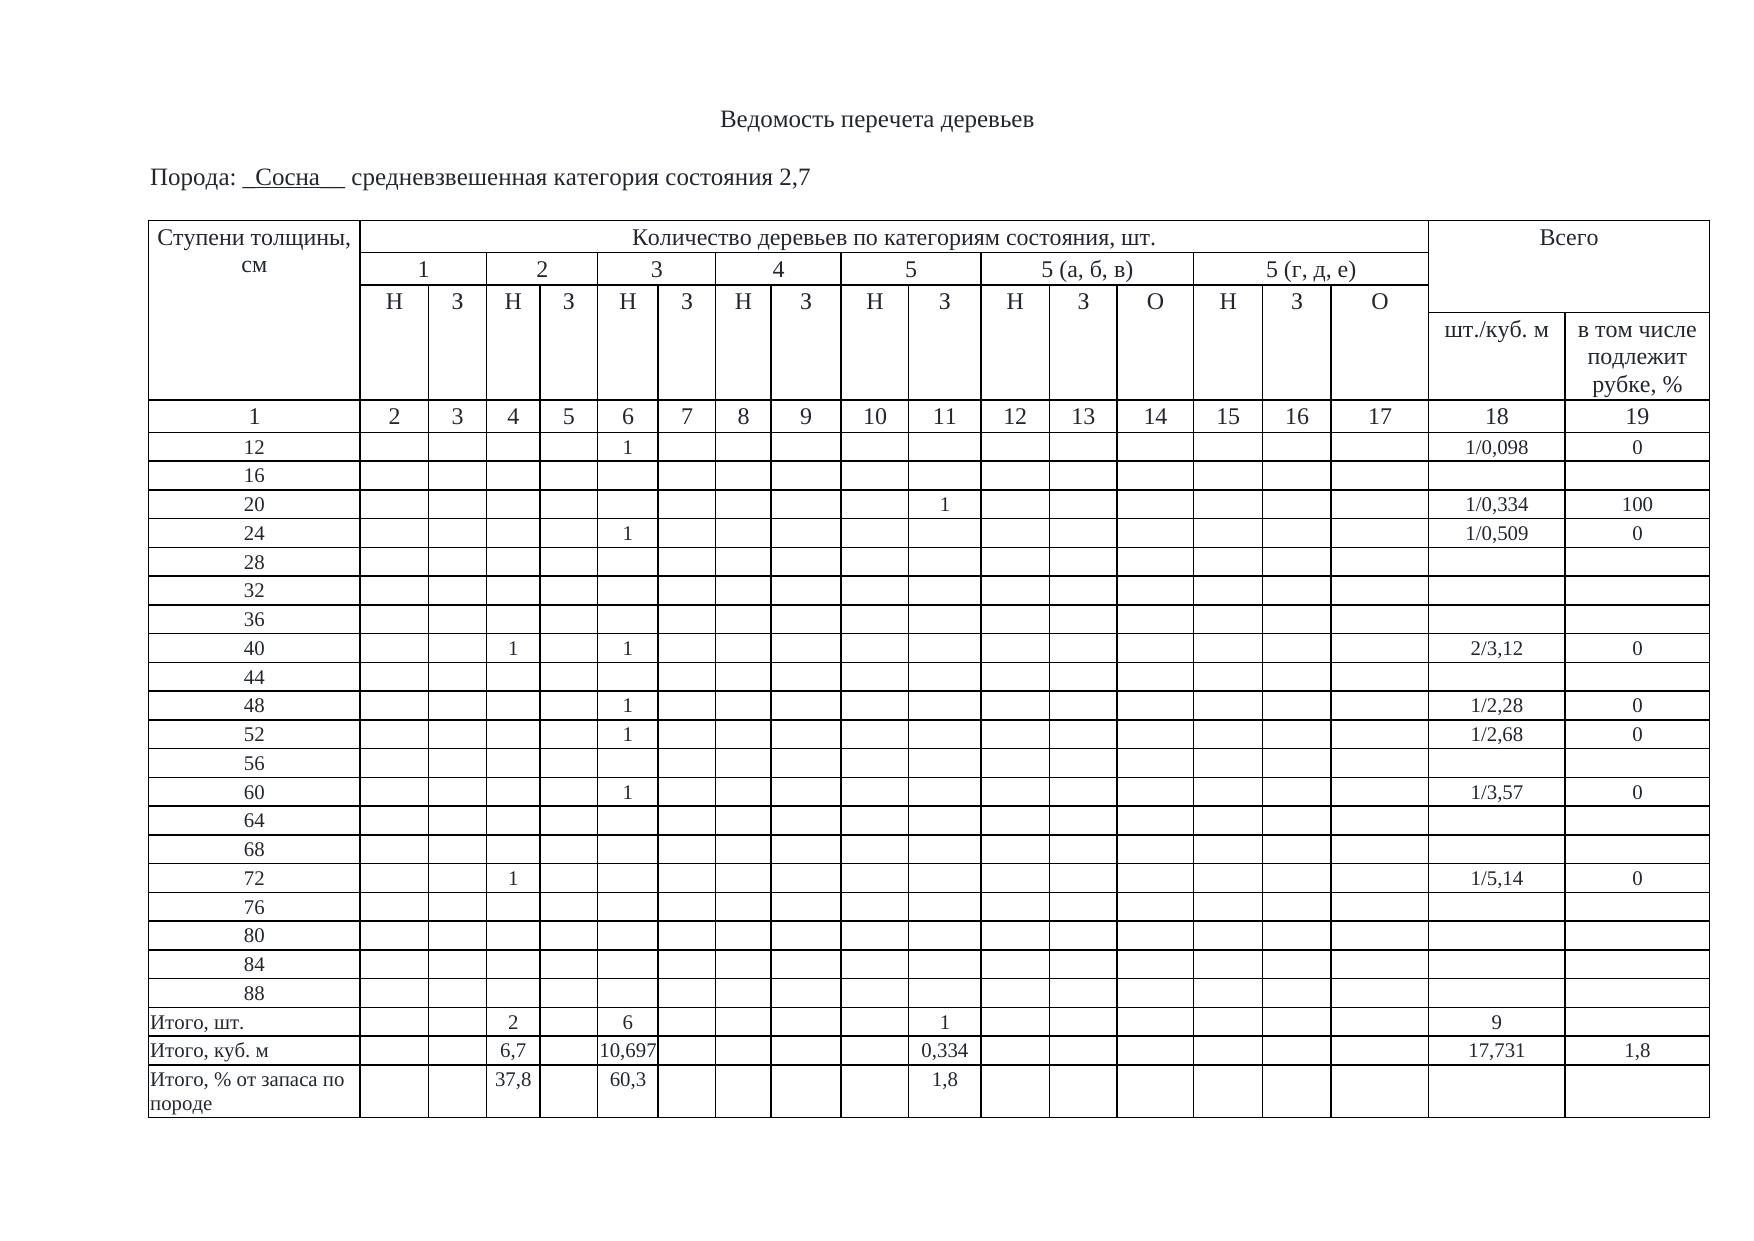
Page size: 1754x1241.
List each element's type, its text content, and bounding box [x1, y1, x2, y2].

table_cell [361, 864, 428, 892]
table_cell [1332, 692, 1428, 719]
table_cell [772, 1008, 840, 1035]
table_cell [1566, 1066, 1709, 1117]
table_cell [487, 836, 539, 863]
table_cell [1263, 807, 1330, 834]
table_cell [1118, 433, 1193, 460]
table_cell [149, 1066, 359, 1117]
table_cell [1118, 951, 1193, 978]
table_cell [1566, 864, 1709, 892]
text Порода: _Сосна__ средневзвешенная категория состояния 2,7 [150, 162, 1604, 190]
text Ведомость перечета деревьев [150, 104, 1604, 132]
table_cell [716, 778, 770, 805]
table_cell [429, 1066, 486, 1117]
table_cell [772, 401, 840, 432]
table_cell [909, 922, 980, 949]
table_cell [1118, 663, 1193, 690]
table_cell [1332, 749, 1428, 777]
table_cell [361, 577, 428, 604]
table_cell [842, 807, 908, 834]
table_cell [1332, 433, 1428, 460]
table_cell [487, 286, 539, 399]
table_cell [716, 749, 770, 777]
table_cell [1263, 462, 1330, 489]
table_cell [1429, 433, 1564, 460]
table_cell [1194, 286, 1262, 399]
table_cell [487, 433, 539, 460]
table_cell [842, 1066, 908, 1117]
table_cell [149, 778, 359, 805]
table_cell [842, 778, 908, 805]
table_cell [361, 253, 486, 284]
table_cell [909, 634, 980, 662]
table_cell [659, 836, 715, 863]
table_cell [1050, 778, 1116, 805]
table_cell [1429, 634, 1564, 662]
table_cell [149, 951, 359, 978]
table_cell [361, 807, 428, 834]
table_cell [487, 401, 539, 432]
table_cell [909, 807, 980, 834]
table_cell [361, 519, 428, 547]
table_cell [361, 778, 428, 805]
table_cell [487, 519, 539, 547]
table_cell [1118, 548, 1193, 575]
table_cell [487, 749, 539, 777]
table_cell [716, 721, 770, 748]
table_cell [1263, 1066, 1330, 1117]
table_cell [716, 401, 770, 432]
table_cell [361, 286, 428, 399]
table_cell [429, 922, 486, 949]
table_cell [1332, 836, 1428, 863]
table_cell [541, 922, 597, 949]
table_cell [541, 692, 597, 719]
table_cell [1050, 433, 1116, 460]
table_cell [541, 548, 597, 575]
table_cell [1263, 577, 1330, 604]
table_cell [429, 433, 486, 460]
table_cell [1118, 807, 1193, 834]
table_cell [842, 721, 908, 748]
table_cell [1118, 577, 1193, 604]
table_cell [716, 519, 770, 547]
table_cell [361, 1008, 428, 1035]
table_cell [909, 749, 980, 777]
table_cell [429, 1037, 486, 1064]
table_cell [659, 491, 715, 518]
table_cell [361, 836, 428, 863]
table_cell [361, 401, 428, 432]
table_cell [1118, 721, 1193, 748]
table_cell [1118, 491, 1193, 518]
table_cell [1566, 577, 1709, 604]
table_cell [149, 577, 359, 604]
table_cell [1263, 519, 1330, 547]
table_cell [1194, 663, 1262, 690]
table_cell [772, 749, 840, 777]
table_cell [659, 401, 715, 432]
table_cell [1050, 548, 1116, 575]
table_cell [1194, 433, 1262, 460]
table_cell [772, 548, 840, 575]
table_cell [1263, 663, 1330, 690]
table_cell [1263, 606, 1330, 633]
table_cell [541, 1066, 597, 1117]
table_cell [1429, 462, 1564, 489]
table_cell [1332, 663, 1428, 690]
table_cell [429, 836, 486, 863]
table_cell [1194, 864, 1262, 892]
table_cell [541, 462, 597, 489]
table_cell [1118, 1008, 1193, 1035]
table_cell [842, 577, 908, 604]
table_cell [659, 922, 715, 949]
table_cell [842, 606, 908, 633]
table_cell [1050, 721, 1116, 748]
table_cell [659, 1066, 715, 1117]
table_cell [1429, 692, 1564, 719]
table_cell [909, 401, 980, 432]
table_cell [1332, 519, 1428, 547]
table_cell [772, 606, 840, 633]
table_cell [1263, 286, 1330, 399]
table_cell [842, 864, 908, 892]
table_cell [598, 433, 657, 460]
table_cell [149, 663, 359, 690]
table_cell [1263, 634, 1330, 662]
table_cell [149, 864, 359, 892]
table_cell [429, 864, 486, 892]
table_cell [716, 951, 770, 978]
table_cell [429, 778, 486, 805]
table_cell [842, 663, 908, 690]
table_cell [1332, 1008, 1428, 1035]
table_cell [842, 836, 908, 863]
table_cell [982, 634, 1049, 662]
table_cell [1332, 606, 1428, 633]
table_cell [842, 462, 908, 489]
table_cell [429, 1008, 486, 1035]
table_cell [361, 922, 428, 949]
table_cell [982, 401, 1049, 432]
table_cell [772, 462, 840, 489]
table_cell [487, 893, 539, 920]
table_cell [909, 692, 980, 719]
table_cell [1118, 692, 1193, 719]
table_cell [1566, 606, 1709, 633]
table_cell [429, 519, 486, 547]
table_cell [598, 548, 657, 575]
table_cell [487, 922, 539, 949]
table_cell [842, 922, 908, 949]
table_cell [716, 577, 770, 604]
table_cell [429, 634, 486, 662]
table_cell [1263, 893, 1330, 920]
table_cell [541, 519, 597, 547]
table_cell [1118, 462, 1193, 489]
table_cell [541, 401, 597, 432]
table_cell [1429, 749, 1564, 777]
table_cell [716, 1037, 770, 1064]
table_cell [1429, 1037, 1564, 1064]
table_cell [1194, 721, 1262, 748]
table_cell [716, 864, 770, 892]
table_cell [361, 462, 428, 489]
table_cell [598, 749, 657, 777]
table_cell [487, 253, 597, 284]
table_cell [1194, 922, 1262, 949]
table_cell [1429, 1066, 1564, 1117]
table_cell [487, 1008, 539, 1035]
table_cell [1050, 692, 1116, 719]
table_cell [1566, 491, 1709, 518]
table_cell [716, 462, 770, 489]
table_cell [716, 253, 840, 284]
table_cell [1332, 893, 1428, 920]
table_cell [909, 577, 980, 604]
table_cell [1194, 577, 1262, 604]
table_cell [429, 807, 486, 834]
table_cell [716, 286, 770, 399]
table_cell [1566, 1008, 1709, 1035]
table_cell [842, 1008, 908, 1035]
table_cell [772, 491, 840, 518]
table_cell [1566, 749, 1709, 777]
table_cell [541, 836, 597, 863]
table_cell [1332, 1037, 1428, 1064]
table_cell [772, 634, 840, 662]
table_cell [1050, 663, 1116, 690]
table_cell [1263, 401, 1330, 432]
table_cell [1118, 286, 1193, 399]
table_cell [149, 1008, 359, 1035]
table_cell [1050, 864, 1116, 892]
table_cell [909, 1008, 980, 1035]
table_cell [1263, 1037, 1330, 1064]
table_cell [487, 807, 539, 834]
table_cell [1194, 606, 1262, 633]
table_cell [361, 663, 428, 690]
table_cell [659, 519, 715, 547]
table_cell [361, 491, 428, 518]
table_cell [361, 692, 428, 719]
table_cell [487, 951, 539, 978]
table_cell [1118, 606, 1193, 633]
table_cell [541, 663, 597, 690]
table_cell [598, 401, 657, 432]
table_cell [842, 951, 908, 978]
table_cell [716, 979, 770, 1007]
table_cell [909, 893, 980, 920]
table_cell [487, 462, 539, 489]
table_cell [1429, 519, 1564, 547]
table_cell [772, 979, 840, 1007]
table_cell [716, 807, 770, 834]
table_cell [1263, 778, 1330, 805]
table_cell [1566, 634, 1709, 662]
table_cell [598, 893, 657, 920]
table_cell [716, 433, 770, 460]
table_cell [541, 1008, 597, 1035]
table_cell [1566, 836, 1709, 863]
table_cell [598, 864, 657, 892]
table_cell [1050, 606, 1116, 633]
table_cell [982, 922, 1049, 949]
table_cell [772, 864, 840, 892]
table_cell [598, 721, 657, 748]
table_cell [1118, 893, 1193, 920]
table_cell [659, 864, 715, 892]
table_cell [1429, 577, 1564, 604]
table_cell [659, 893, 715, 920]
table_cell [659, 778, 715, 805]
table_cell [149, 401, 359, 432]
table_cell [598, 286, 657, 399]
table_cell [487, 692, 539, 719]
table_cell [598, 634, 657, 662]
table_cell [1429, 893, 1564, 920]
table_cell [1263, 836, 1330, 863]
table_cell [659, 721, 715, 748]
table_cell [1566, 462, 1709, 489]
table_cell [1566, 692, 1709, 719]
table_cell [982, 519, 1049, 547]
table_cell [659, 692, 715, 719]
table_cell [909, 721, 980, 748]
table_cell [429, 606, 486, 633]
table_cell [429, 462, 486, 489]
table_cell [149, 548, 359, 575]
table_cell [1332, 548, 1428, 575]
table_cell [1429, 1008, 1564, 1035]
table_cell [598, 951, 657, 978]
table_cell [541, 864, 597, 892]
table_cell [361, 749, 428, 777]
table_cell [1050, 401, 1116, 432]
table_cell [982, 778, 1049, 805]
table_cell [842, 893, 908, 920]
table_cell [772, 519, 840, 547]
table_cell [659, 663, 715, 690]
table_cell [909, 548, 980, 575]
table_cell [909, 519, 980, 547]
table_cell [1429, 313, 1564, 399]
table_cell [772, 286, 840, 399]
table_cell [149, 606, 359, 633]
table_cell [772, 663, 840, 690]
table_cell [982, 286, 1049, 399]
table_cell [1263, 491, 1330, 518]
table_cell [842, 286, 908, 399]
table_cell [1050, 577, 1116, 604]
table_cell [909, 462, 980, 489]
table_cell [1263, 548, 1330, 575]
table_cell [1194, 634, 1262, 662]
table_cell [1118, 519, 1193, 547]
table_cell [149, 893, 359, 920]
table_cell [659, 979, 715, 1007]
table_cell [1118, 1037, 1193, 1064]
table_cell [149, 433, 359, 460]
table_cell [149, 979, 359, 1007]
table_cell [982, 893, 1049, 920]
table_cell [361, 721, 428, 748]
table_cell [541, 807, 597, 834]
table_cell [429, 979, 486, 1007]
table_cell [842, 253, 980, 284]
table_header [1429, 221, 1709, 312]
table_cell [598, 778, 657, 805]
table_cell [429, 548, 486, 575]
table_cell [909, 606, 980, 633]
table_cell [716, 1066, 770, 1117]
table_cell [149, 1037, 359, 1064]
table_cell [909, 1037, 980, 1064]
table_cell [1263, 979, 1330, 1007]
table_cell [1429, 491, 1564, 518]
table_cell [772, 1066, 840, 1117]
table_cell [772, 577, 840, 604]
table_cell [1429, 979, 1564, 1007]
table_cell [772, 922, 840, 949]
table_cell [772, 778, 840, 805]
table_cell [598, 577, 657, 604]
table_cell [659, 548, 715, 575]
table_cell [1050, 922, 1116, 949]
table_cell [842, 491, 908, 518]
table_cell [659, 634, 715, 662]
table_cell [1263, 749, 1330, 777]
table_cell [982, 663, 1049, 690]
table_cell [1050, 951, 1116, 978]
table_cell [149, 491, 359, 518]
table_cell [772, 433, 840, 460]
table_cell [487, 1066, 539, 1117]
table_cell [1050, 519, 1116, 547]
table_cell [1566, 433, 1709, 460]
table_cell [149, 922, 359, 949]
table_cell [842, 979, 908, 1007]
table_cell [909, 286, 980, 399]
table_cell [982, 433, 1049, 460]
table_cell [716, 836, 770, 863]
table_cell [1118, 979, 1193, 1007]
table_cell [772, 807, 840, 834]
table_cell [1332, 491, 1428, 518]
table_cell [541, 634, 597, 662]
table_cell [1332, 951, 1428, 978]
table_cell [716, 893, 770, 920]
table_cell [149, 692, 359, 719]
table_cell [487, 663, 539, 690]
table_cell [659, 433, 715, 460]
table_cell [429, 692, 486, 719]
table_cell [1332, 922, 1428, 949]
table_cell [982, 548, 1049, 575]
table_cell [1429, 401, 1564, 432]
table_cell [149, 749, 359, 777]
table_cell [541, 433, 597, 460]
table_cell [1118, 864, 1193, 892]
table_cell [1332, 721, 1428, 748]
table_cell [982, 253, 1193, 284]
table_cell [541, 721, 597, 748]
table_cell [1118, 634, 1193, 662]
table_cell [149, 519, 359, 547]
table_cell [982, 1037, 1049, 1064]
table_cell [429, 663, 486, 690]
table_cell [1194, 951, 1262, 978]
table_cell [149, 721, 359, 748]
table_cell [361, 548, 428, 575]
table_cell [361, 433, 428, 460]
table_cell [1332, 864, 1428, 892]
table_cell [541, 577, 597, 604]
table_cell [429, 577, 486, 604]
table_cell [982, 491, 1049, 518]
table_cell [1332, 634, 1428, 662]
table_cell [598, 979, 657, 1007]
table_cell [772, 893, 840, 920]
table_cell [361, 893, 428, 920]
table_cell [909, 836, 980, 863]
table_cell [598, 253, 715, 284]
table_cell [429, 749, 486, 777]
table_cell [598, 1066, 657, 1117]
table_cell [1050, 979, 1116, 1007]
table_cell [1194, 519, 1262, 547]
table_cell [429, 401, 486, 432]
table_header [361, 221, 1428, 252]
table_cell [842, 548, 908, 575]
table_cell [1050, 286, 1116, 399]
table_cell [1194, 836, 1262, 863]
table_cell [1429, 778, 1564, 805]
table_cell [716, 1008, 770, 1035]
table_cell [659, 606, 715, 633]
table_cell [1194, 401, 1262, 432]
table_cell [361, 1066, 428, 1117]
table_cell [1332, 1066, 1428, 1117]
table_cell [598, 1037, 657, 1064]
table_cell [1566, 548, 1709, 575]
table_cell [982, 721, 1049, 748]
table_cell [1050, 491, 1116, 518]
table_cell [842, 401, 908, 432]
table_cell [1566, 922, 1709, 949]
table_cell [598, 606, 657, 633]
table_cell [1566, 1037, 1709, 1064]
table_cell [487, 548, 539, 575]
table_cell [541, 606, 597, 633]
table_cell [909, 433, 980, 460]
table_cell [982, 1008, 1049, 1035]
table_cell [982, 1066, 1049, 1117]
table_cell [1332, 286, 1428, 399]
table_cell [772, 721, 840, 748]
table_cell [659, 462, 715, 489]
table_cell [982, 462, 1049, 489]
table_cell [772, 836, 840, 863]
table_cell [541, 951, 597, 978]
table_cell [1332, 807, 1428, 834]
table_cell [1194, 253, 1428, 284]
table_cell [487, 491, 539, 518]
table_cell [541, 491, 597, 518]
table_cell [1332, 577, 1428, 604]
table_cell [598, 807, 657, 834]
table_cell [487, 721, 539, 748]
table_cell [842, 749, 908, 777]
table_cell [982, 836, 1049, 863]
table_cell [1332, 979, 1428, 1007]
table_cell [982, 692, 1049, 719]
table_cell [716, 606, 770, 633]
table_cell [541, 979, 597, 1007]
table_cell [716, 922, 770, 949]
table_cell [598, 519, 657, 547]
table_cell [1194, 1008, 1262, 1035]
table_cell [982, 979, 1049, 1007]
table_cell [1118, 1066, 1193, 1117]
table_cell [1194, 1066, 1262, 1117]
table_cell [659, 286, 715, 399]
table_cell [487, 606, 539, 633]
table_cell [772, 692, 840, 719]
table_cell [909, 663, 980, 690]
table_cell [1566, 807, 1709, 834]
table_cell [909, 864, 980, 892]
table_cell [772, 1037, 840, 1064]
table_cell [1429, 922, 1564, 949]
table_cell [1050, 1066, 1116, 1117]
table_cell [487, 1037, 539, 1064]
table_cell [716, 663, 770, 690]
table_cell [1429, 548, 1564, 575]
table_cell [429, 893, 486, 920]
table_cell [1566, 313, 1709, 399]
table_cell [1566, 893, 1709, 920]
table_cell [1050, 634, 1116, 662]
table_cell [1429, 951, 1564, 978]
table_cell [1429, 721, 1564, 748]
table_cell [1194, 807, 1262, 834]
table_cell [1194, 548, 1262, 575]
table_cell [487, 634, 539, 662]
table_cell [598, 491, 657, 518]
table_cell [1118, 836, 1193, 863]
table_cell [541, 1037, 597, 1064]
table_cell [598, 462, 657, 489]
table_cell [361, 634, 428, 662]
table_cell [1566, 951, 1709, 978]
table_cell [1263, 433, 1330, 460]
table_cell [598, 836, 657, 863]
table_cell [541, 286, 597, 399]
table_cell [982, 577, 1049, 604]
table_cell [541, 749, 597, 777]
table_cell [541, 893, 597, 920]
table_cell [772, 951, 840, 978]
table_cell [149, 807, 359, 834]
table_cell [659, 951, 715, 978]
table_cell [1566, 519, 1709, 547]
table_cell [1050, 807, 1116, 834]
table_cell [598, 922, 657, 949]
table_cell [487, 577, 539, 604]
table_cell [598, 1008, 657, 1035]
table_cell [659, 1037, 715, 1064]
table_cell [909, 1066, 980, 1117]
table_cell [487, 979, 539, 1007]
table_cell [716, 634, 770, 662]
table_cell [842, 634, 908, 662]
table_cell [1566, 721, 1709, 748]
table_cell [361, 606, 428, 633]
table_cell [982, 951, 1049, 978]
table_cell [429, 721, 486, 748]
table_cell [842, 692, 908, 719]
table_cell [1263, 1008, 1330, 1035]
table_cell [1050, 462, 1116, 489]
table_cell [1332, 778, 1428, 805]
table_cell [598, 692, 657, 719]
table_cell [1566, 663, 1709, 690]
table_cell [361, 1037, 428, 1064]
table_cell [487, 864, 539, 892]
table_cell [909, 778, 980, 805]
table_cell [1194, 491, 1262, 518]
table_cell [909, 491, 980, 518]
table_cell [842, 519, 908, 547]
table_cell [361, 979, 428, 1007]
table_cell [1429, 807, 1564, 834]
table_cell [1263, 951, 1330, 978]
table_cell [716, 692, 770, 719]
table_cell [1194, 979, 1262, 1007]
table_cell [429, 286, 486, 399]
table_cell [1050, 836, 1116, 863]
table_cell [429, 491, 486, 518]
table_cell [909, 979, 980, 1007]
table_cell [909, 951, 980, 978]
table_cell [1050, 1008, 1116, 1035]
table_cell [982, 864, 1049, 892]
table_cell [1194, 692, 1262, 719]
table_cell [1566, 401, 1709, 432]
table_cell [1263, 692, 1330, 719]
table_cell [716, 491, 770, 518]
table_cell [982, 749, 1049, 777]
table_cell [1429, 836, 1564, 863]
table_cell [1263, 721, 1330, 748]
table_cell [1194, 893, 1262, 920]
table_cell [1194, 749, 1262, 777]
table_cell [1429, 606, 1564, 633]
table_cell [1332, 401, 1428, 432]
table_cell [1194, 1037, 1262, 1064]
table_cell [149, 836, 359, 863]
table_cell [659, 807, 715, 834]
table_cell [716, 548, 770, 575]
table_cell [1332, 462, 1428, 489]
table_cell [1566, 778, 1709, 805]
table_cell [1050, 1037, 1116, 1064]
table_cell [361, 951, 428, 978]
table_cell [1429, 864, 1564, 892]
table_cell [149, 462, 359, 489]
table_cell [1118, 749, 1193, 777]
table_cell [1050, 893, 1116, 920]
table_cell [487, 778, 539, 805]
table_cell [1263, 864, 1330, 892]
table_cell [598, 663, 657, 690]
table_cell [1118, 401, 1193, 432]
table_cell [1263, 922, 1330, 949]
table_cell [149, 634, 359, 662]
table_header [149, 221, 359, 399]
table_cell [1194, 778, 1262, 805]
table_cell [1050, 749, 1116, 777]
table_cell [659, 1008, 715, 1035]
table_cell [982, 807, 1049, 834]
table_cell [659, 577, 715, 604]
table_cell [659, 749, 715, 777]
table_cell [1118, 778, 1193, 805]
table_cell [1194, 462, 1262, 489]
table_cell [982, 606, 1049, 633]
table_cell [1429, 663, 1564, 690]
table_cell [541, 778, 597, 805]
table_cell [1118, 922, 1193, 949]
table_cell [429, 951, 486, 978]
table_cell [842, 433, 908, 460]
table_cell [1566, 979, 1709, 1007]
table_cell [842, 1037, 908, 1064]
